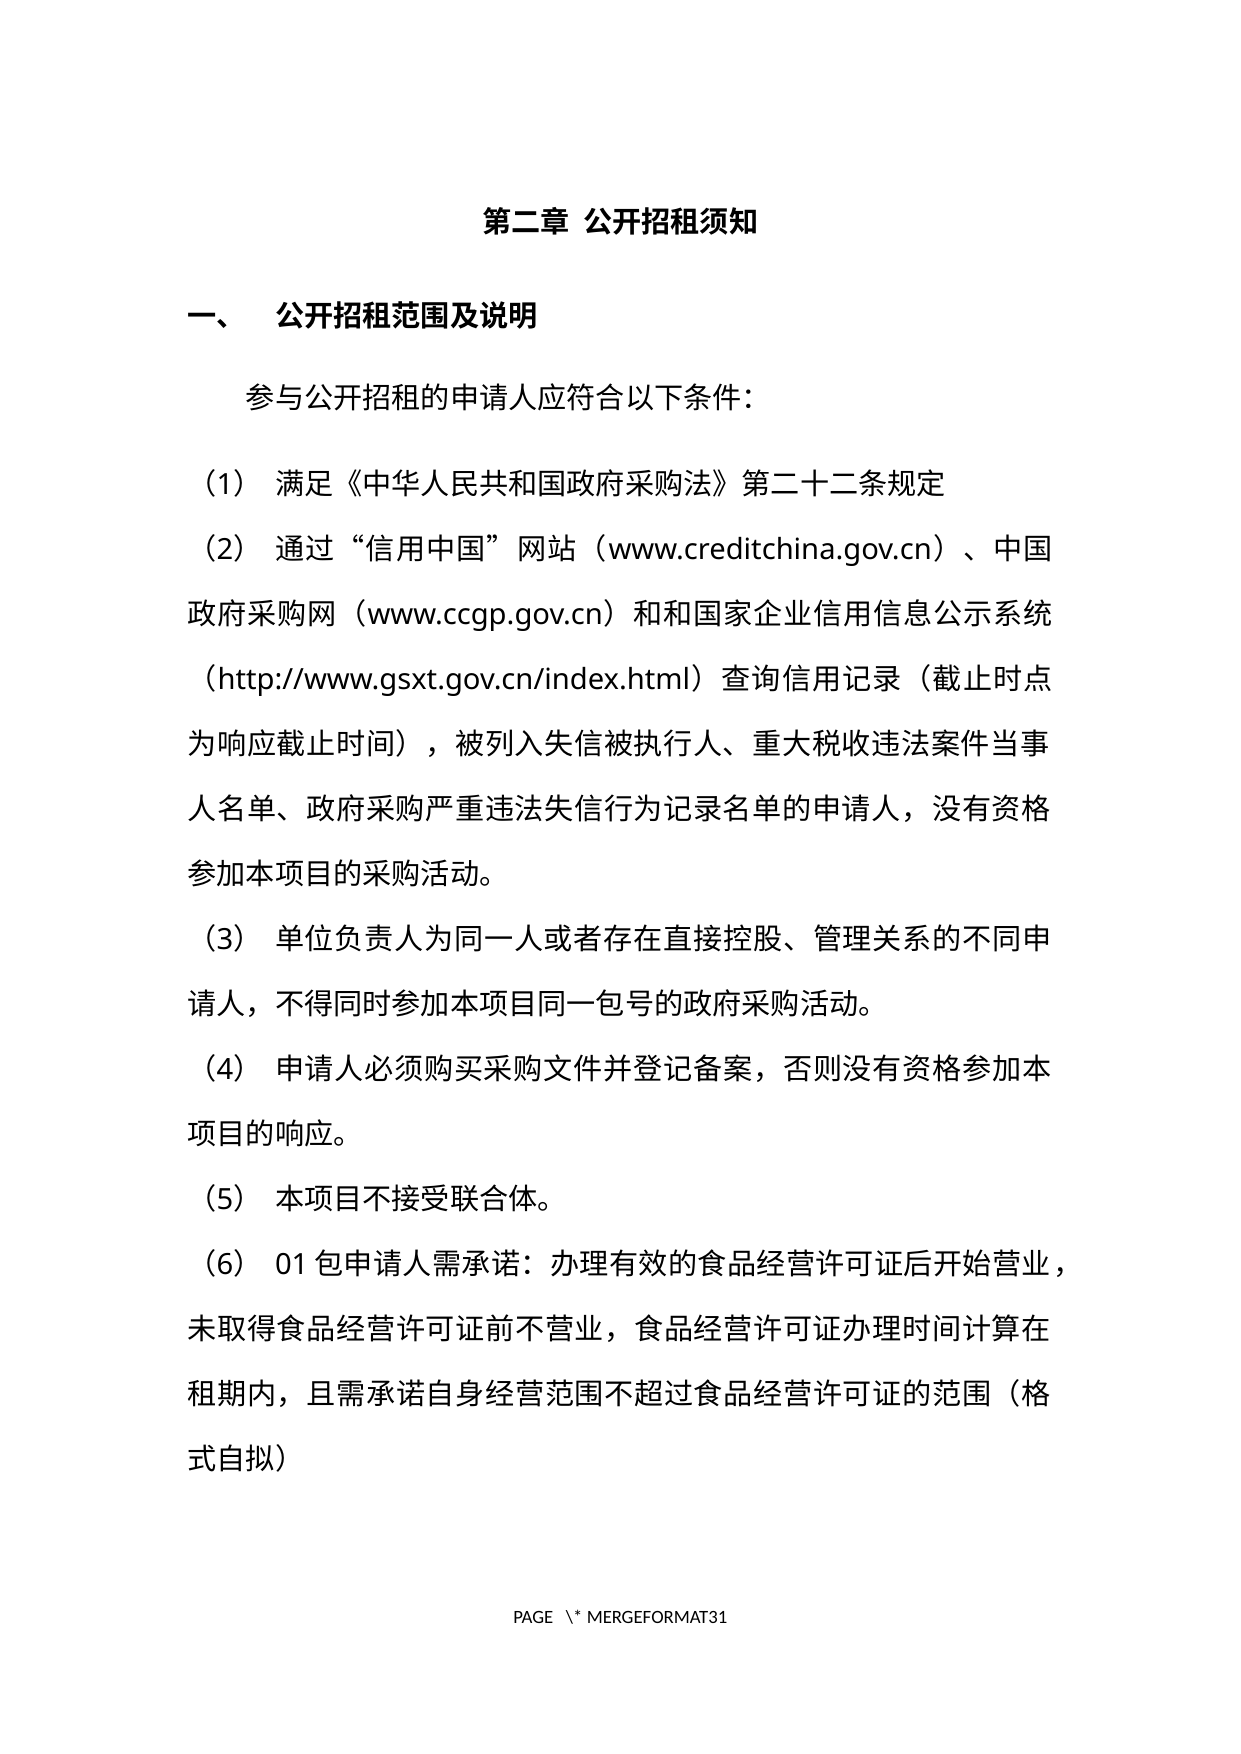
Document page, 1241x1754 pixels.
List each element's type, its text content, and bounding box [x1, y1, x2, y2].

text （3） 单位负责人为同一人或者存在直接控股、管理关系的不同申请人，不得同时参加本项目同一包号的政府采购活动。 [187, 904, 1053, 1034]
text （1） 满足《中华人民共和国政府采购法》第二十二条规定 [187, 449, 1053, 514]
text 参与公开招租的申请人应符合以下条件： [187, 363, 1053, 428]
subtitle 第二章 公开招租须知 [187, 187, 1053, 252]
text （4） 申请人必须购买采购文件并登记备案，否则没有资格参加本项目的响应。 [187, 1034, 1053, 1164]
text （6） 01包申请人需承诺：办理有效的食品经营许可证后开始营业，未取得食品经营许可证前不营业，食品经营许可证办理时间计算在租期内，且需承诺自身经营范围不超过食品经营许可证的范围（格式自拟） [187, 1229, 1053, 1489]
text （2） 通过“信用中国”网站（www.creditchina.gov.cn）、中国政府采购网（www.ccgp.gov.cn）和和国家企业信用信息公示系统（http://www.gsxt.gov.cn/index.html）查询信用记录（截止时点为响应截止时间），被列入失信被执行人、重大税收违法案件当事人名单、政府采购严重违法失信行为记录名单的申请人，没有资格参加本项目的采购活动。 [187, 514, 1053, 904]
subtitle 公开招租范围及说明 [187, 281, 1053, 346]
text （5） 本项目不接受联合体。 [187, 1164, 1053, 1229]
